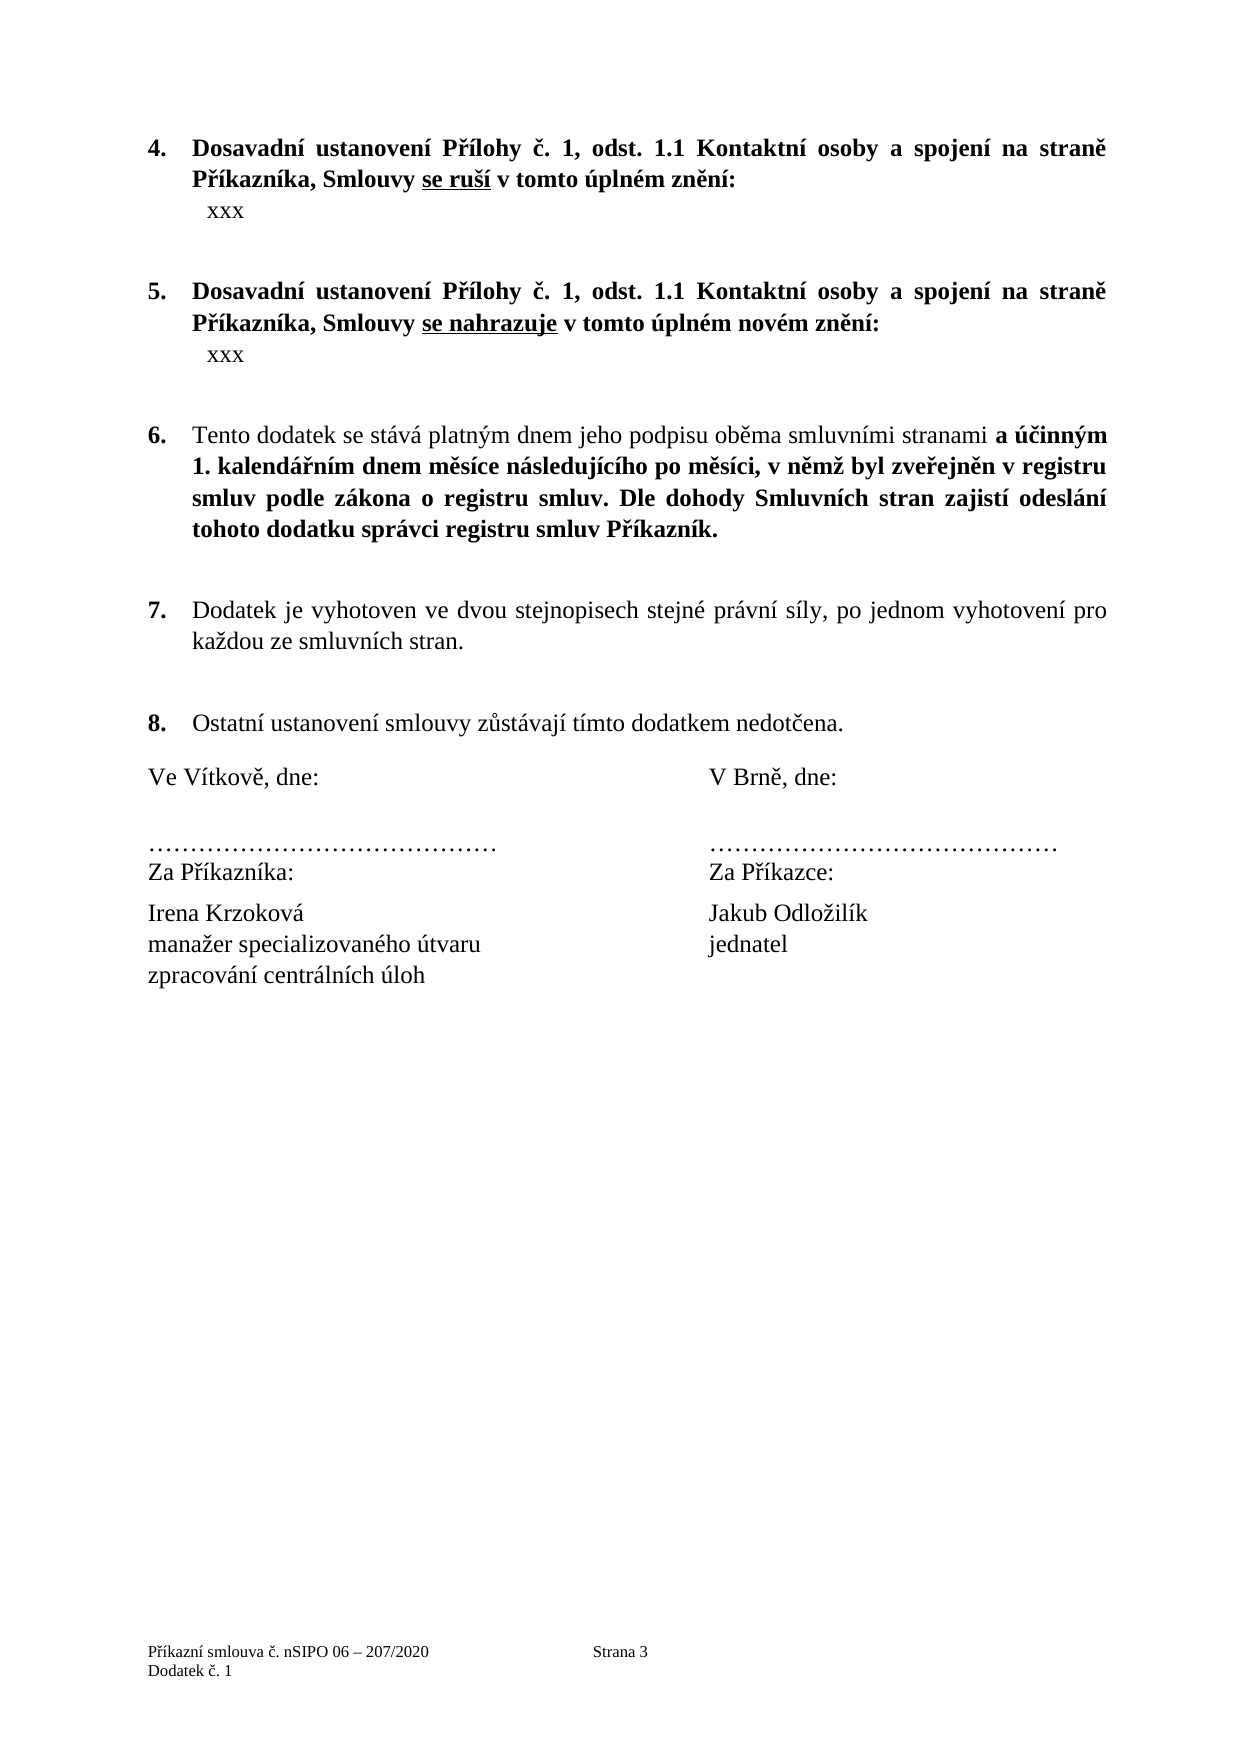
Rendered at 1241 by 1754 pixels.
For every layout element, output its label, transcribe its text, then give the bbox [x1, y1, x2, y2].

text 8. Ostatní ustanovení smlouvy zůstávají tímto dodatkem nedotčena. [148, 706, 1162, 737]
text manažer specializovaného útvaru jednatel [148, 927, 1162, 958]
text xxx [207, 337, 1162, 368]
text xxx [207, 193, 1162, 225]
text 4. Dosavadní ustanovení Přílohy č. 1, odst. 1.1 Kontaktní osoby a spojení na straně Příkazníka, Smlouvy se ruší v tomto úplném znění: [148, 131, 1107, 193]
text zpracování centrálních úloh [148, 958, 1162, 990]
text Ve Vítkově, dne: V Brně, dne: [148, 762, 1162, 791]
text Za Příkazníka: Za Příkazce: [148, 857, 1162, 886]
text 7. Dodatek je vyhotoven ve dvou stejnopisech stejné právní síly, po jednom vyhotovení pro každou ze smluvních stran. [148, 593, 1108, 656]
text Irena Krzoková Jakub Odložilík [148, 898, 1162, 927]
text 6. Tento dodatek se stává platným dnem jeho podpisu oběma smluvními stranami a účinným 1. kalendářním dnem měsíce následujícího po měsíci, v němž byl zveřejněn v registru smluv podle zákona o registru smluv. Dle dohody Smluvních stran zajistí odeslání tohoto dodatku správci registru smluv Příkazník. [148, 418, 1108, 543]
text 5. Dosavadní ustanovení Přílohy č. 1, odst. 1.1 Kontaktní osoby a spojení na straně Příkazníka, Smlouvy se nahrazuje v tomto úplném novém znění: [148, 275, 1108, 337]
text …………………………………… …………………………………… [148, 828, 1162, 857]
